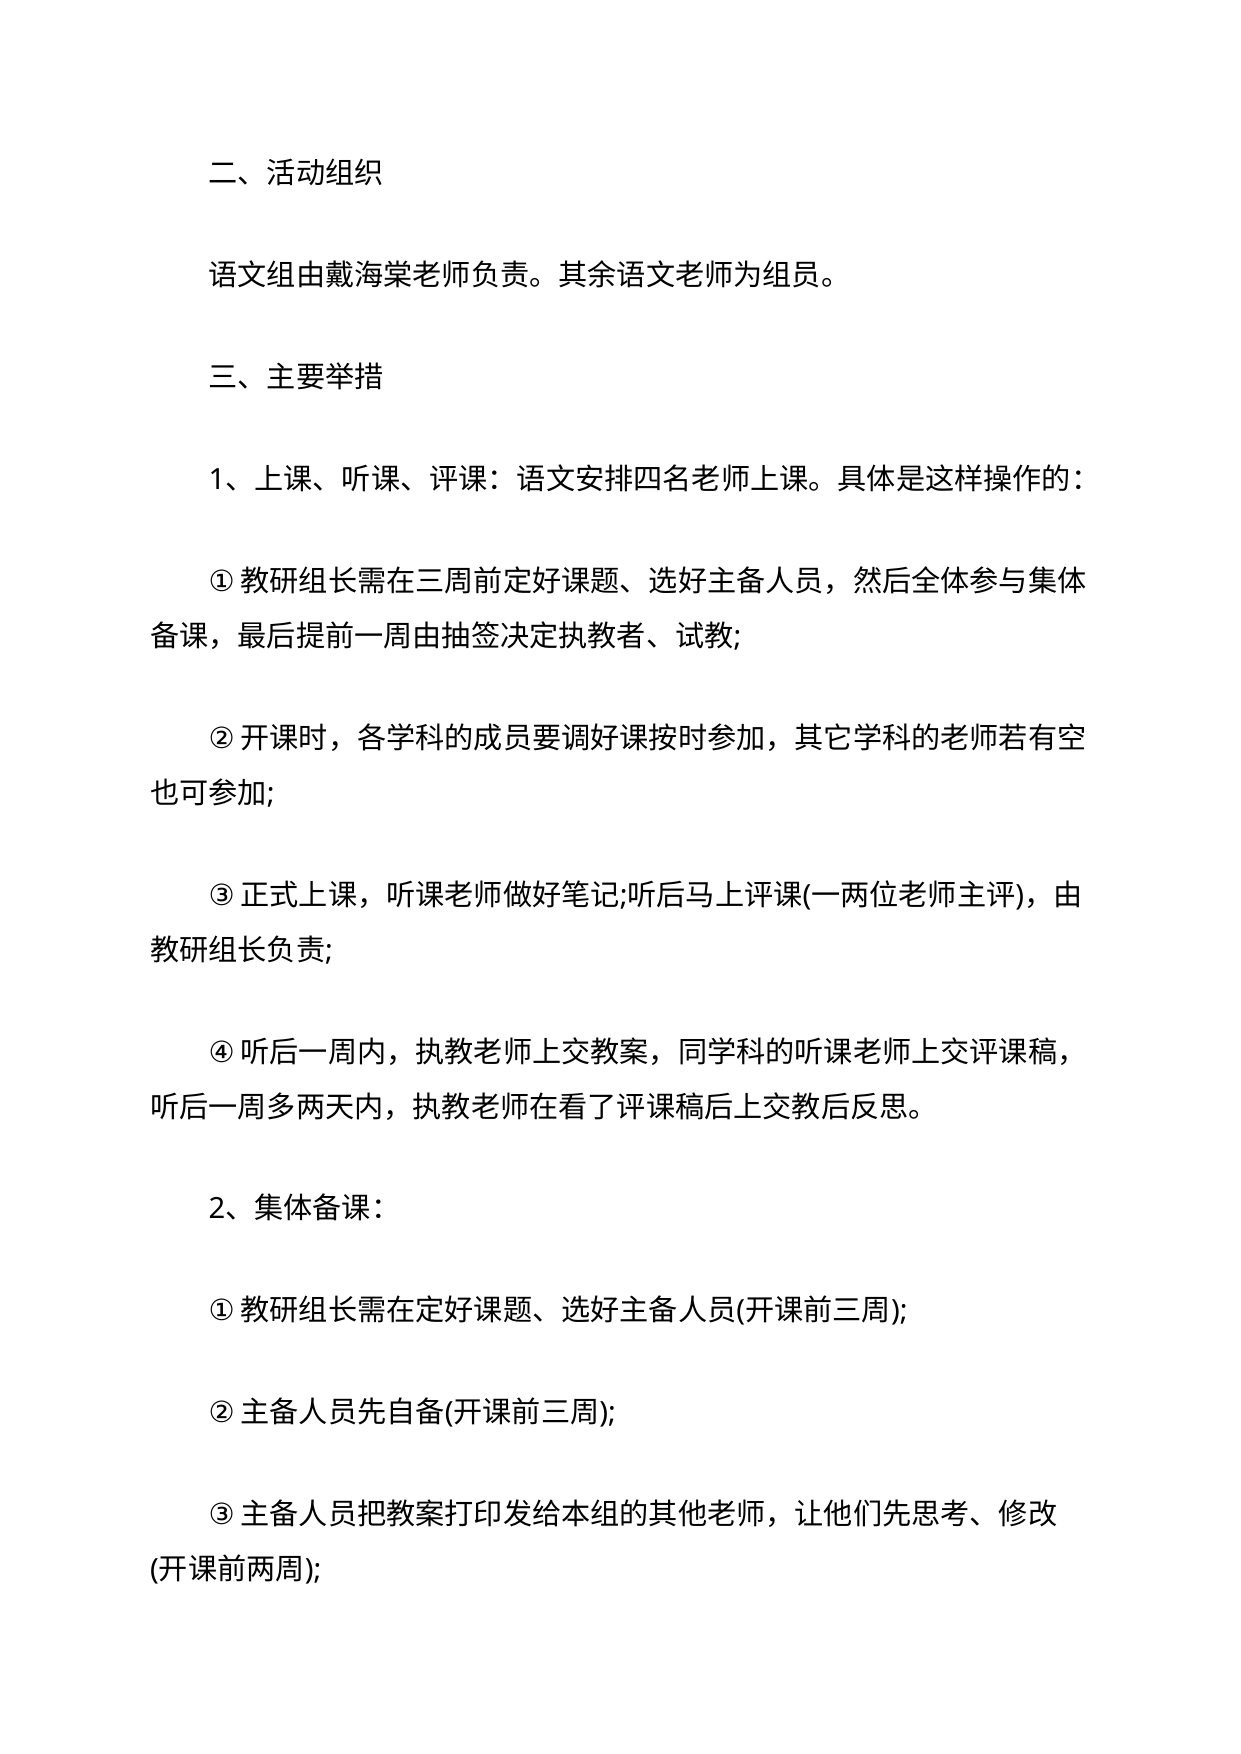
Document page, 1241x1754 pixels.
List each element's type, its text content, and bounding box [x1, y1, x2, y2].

text ①教研组长需在定好课题、选好主备人员(开课前三周); [150, 1287, 1090, 1329]
text 三、主要举措 [150, 353, 1090, 396]
text ①教研组长需在三周前定好课题、选好主备人员，然后全体参与集体备课，最后提前一周由抽签决定执教者、试教; [150, 557, 1090, 655]
text 2、集体备课： [150, 1185, 1090, 1227]
text 1、上课、听课、评课：语文安排四名老师上课。具体是这样操作的： [150, 455, 1090, 498]
text ②主备人员先自备(开课前三周); [150, 1389, 1090, 1431]
text ②开课时，各学科的成员要调好课按时参加，其它学科的老师若有空也可参加; [150, 714, 1090, 812]
text ④听后一周内，执教老师上交教案，同学科的听课老师上交评课稿，听后一周多两天内，执教老师在看了评课稿后上交教后反思。 [150, 1028, 1090, 1126]
text ③主备人员把教案打印发给本组的其他老师，让他们先思考、修改(开课前两周); [150, 1491, 1090, 1588]
text 二、活动组织 [150, 150, 1090, 192]
text ③正式上课，听课老师做好笔记;听后马上评课(一两位老师主评)，由教研组长负责; [150, 871, 1090, 969]
text 语文组由戴海棠老师负责。其余语文老师为组员。 [150, 252, 1090, 294]
